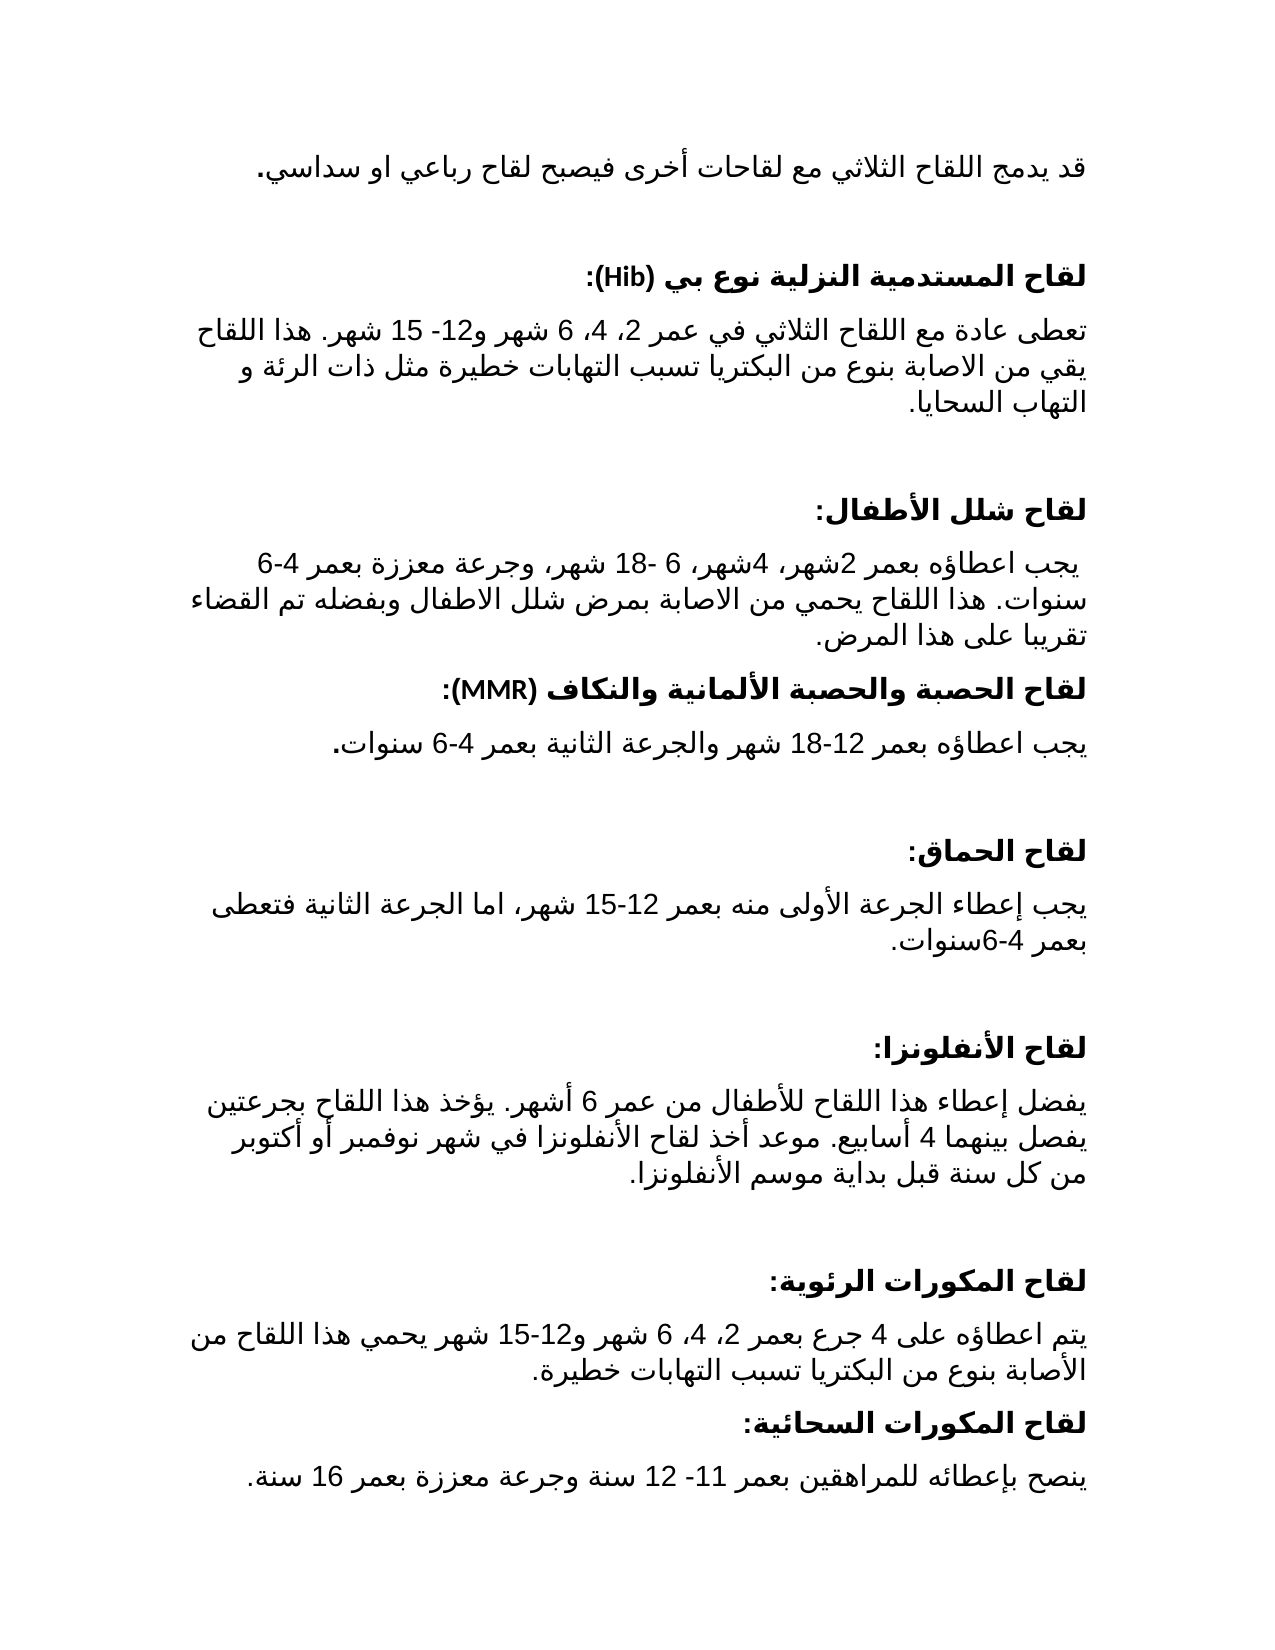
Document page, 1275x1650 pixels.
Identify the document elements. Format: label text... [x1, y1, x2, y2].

text تعطى عادة مع اللقاح الثلاثي في عمر 2، 4، 6 شهر و12- 15 شهر. هذا اللقاح يقي من الاصابة بنوع من البكتريا تسبب التهابات خطيرة مثل ذات الرئة و التهاب السحايا. [187, 313, 1087, 419]
text يفضل إعطاء هذا اللقاح للأطفال من عمر 6 أشهر. يؤخذ هذا اللقاح بجرعتين يفصل بينهما 4 أسابيع. موعد أخذ لقاح الأنفلونزا في شهر نوفمبر أو أكتوبر من كل سنة قبل بداية موسم الأنفلونزا. [187, 1084, 1087, 1190]
text لقاح الحصبة والحصبة الألمانية والنكاف (MMR): [187, 671, 1087, 707]
text قد يدمج اللقاح الثلاثي مع لقاحات أخرى فيصبح لقاح رباعي او سداسي. [187, 150, 1087, 183]
text لقاح المستدمية النزلية نوع بي (Hib): [187, 258, 1087, 293]
text لقاح المكورات الرئوية: [187, 1264, 1087, 1298]
text يجب اعطاؤه بعمر 2شهر، 4شهر، 6 -18 شهر، وجرعة معززة بعمر 4-6 سنوات. هذا اللقاح يحمي من الاصابة بمرض شلل الاطفال وبفضله تم القضاء تقريبا على هذا المرض. [187, 546, 1087, 652]
text لقاح الأنفلونزا: [187, 1031, 1087, 1064]
text لقاح شلل الأطفال: [187, 493, 1087, 527]
text يتم اعطاؤه على 4 جرع بعمر 2، 4، 6 شهر و12-15 شهر يحمي هذا اللقاح من الأصابة بنوع من البكتريا تسبب التهابات خطيرة. [187, 1317, 1087, 1387]
text يجب اعطاؤه بعمر 12-18 شهر والجرعة الثانية بعمر 4-6 سنوات. [187, 726, 1087, 760]
text ينصح بإعطائه للمراهقين بعمر 11- 12 سنة وجرعة معززة بعمر 16 سنة. [187, 1459, 1087, 1492]
text لقاح الحماق: [187, 834, 1087, 868]
text يجب إعطاء الجرعة الأولى منه بعمر 12-15 شهر، اما الجرعة الثانية فتعطى بعمر 4-6سنوات. [187, 887, 1087, 957]
text لقاح المكورات السحائية: [187, 1406, 1087, 1439]
